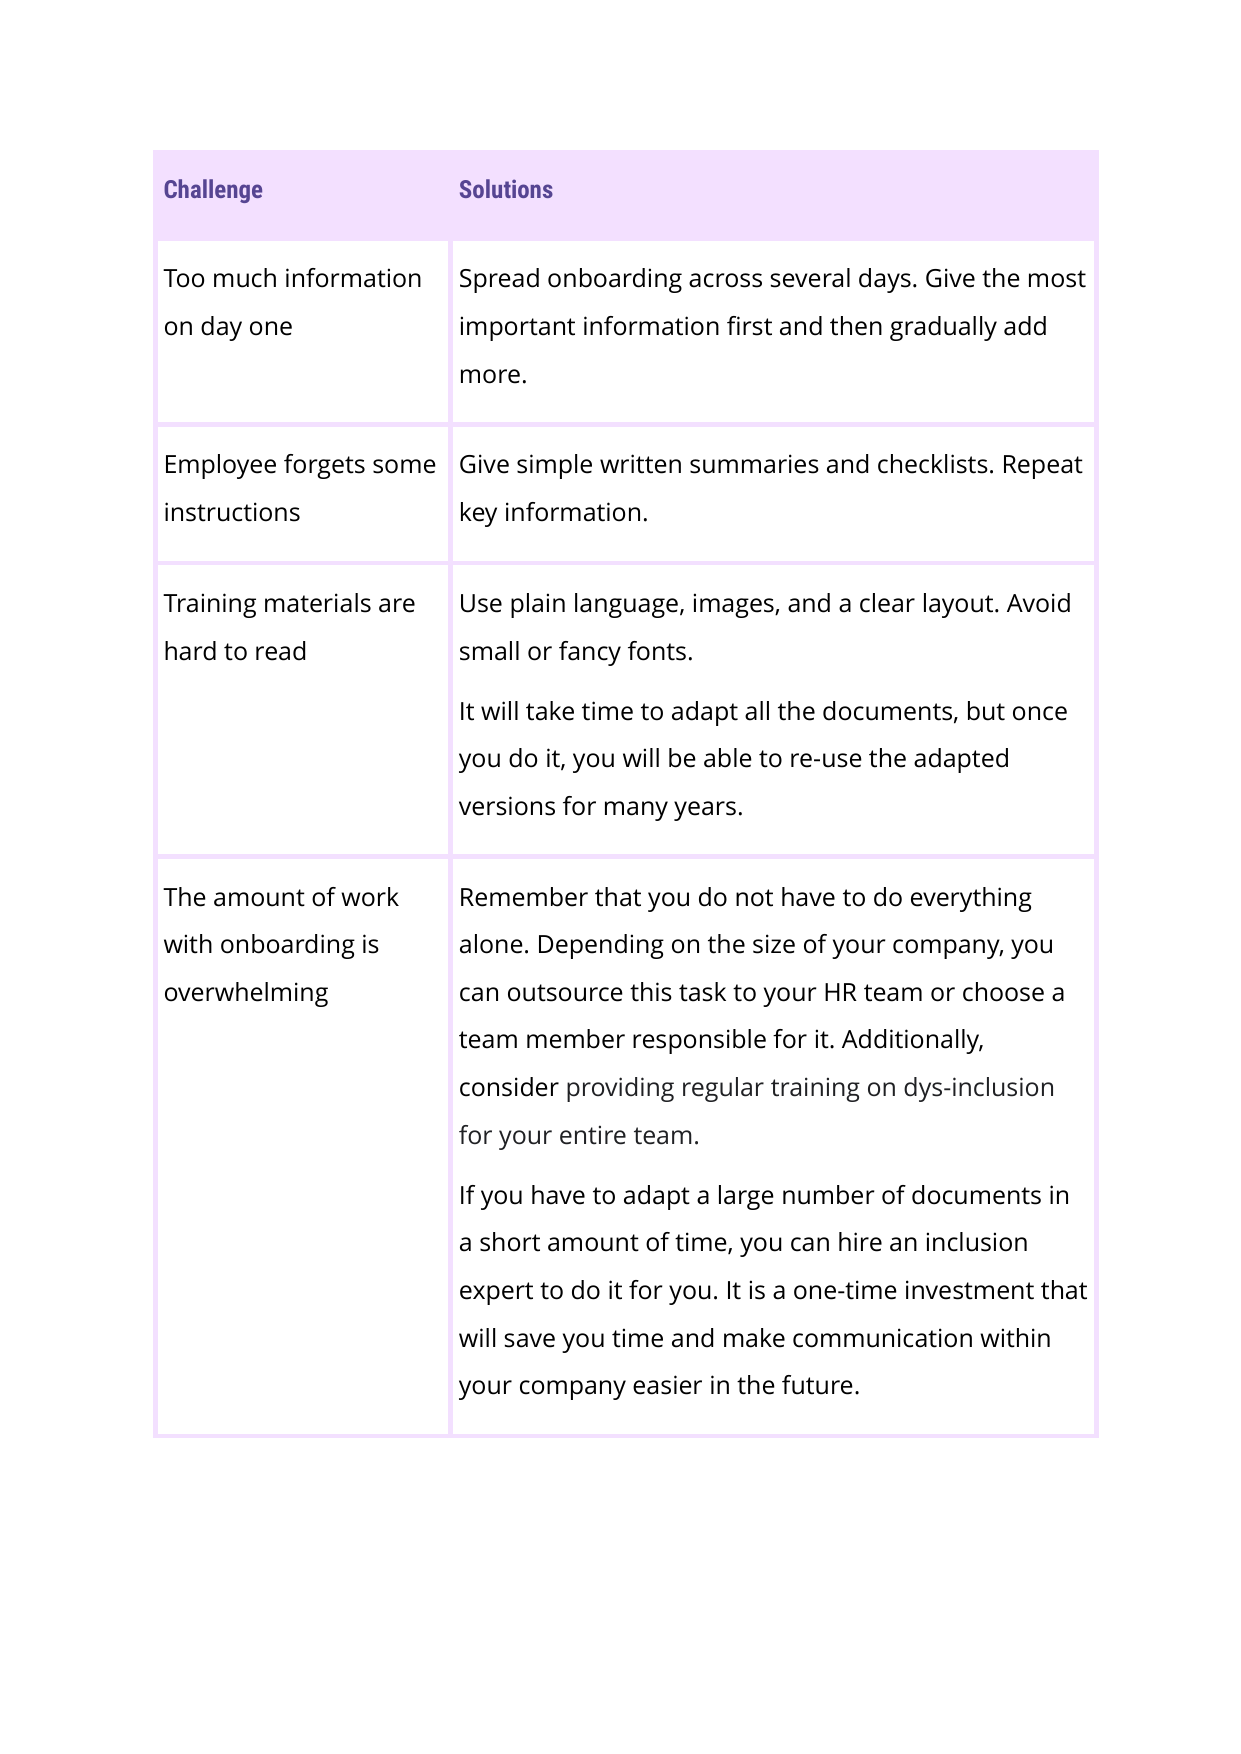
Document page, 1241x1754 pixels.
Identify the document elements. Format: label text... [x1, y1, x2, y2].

table_cell Training materials are hard to read [158, 565, 448, 854]
table_cell Give simple written summaries and checklists. Repeat key information. [453, 427, 1094, 561]
table_cell The amount of work with onboarding is overwhelming [158, 859, 448, 1434]
table_cell Employee forgets some instructions [158, 427, 448, 561]
table_cell Spread onboarding across several days. Give the most important information first and then gradually add more. [453, 241, 1094, 422]
table_cell Use plain language, images, and a clear layout. Avoid small or fancy fonts. It will take time to adapt all the documents, but once you do it, you will be able to re-use the adapted versions for many years. [453, 565, 1094, 854]
table_header Challenge [158, 155, 448, 236]
table_cell Remember that you do not have to do everything alone. Depending on the size of your company, you can outsource this task to your HR team or choose a team member responsible for it. Additionally, consider providing regular training on dys-inclusion for your entire team. If you have to adapt a large number of documents in a short amount of time, you can hire an inclusion expert to do it for you. It is a one-time investment that will save you time and make communication within your company easier in the future. [453, 859, 1094, 1434]
table_header Solutions [453, 155, 1094, 236]
table_cell Too much information on day one [158, 241, 448, 422]
